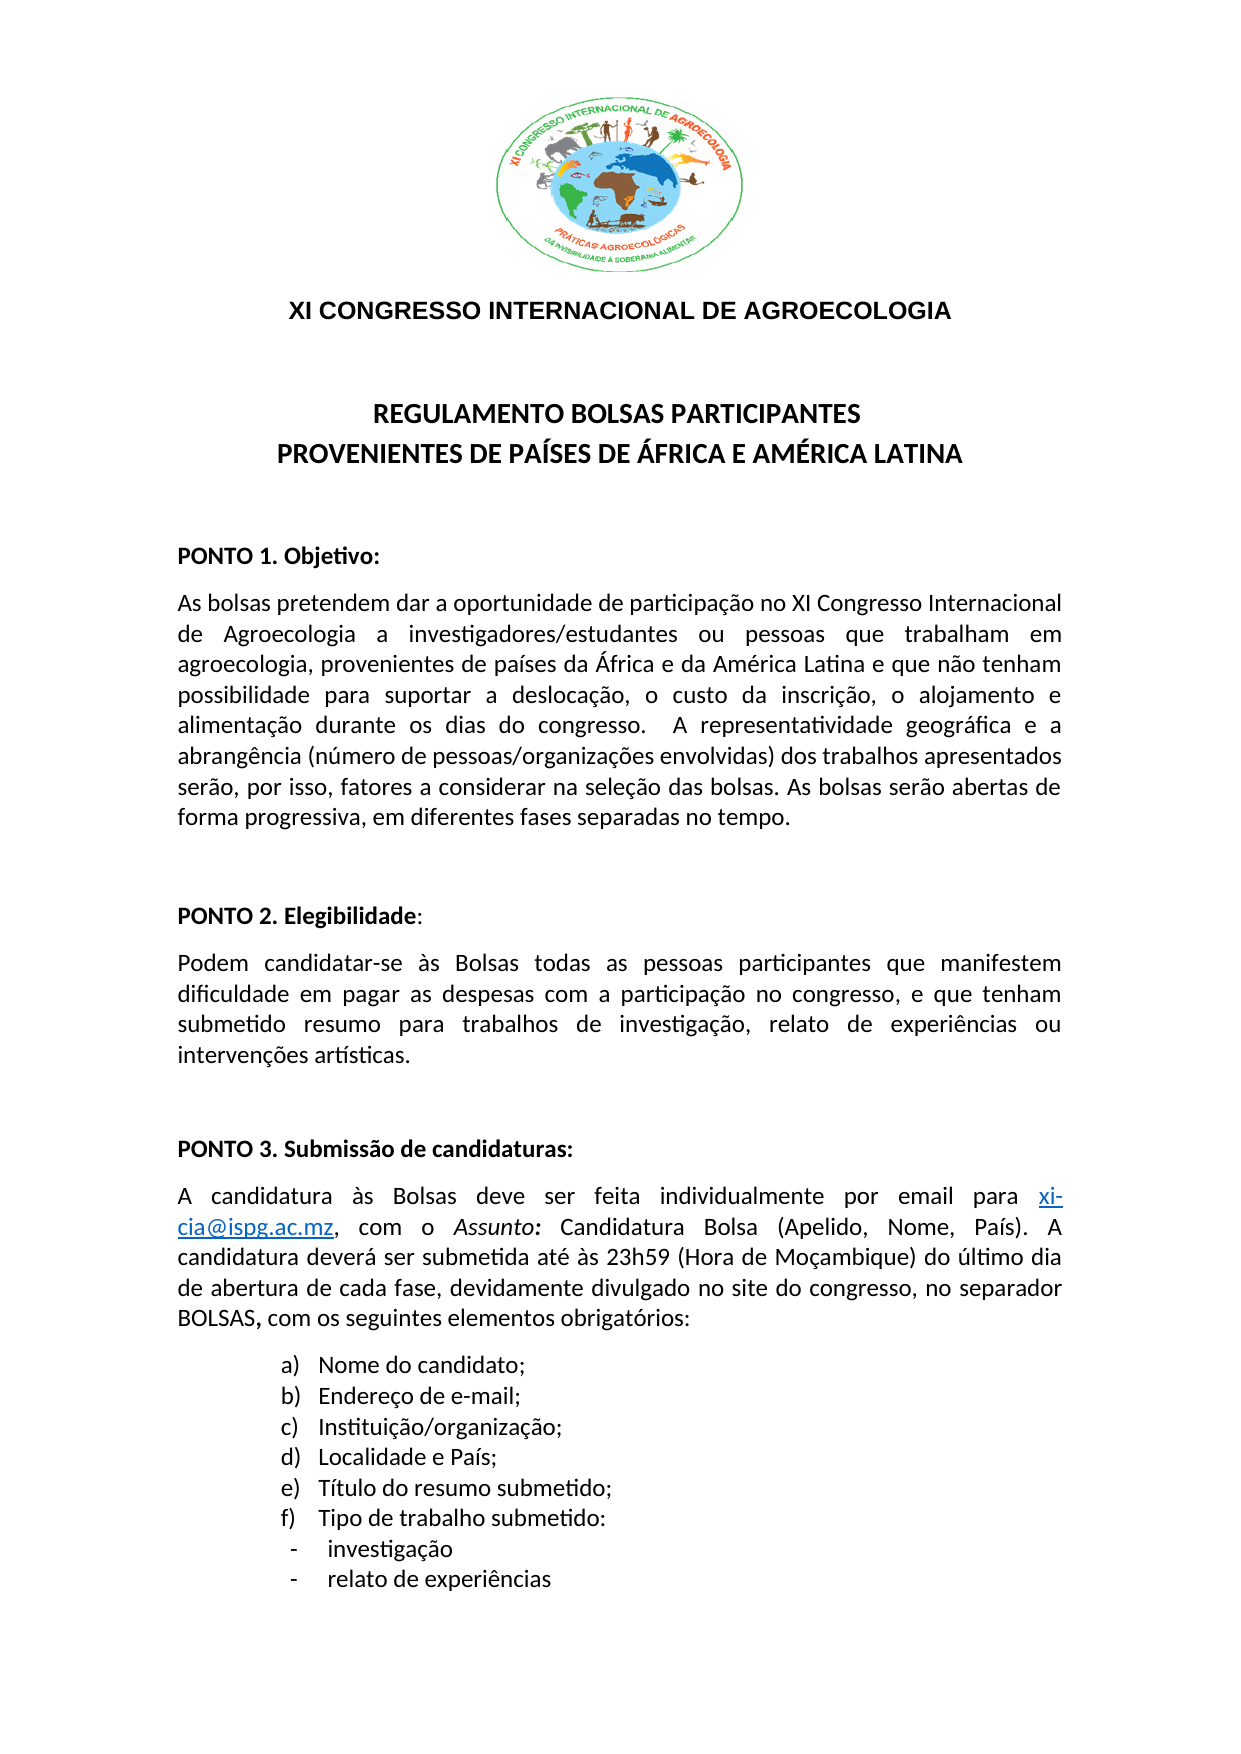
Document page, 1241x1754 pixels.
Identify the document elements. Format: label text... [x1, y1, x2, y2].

list investigação [290, 1533, 1063, 1563]
list Nome do candidato; [281, 1350, 1063, 1380]
text PONTO 2. Elegibilidade: [177, 900, 1063, 931]
text REGULAMENTO BOLSAS PARTICIPANTES PROVENIENTES DE PAÍSES DE ÁFRICA E AMÉRICA LATINA [177, 395, 1063, 471]
list relato de experiências [290, 1563, 1063, 1594]
text As bolsas pretendem dar a oportunidade de participação no XI Congresso Internacional de Agroecologia a investigadores/estudantes ou pessoas que trabalham em agroecologia, provenientes de países da África e da América Latina e que não tenham possibilidade para suportar a deslocação, o custo da inscrição, o alojamento e alimentação durante os dias do congresso. A representatividade geográfica e a abrangência (número de pessoas/organizações envolvidas) dos trabalhos apresentados serão, por isso, fatores a considerar na seleção das bolsas. As bolsas serão abertas de forma progressiva, em diferentes fases separadas no tempo. [177, 588, 1063, 832]
text PONTO 1. Objetivo: [177, 540, 1063, 571]
list Endereço de e-mail; [281, 1380, 1063, 1411]
text PONTO 3. Submissão de candidaturas: [177, 1133, 1063, 1164]
list Tipo de trabalho submetido: [281, 1502, 1063, 1533]
list Título do resumo submetido; [281, 1472, 1063, 1502]
list Localidade e País; [281, 1441, 1063, 1472]
text Podem candidatar-se às Bolsas todas as pessoas participantes que manifestem dificuldade em pagar as despesas com a participação no congresso, e que tenham submetido resumo para trabalhos de investigação, relato de experiências ou intervenções artísticas. [177, 947, 1063, 1069]
picture [463, 73, 777, 296]
text A candidatura às Bolsas deve ser feita individualmente por email para xi-cia@ispg.ac.mz, com o Assunto: Candidatura Bolsa (Apelido, Nome, País). A candidatura deverá ser submetida até às 23h59 (Hora de Moçambique) do último dia de abertura de cada fase, devidamente divulgado no site do congresso, no separador BOLSAS, com os seguintes elementos obrigatórios: [177, 1180, 1063, 1333]
list Instituição/organização; [281, 1411, 1063, 1441]
